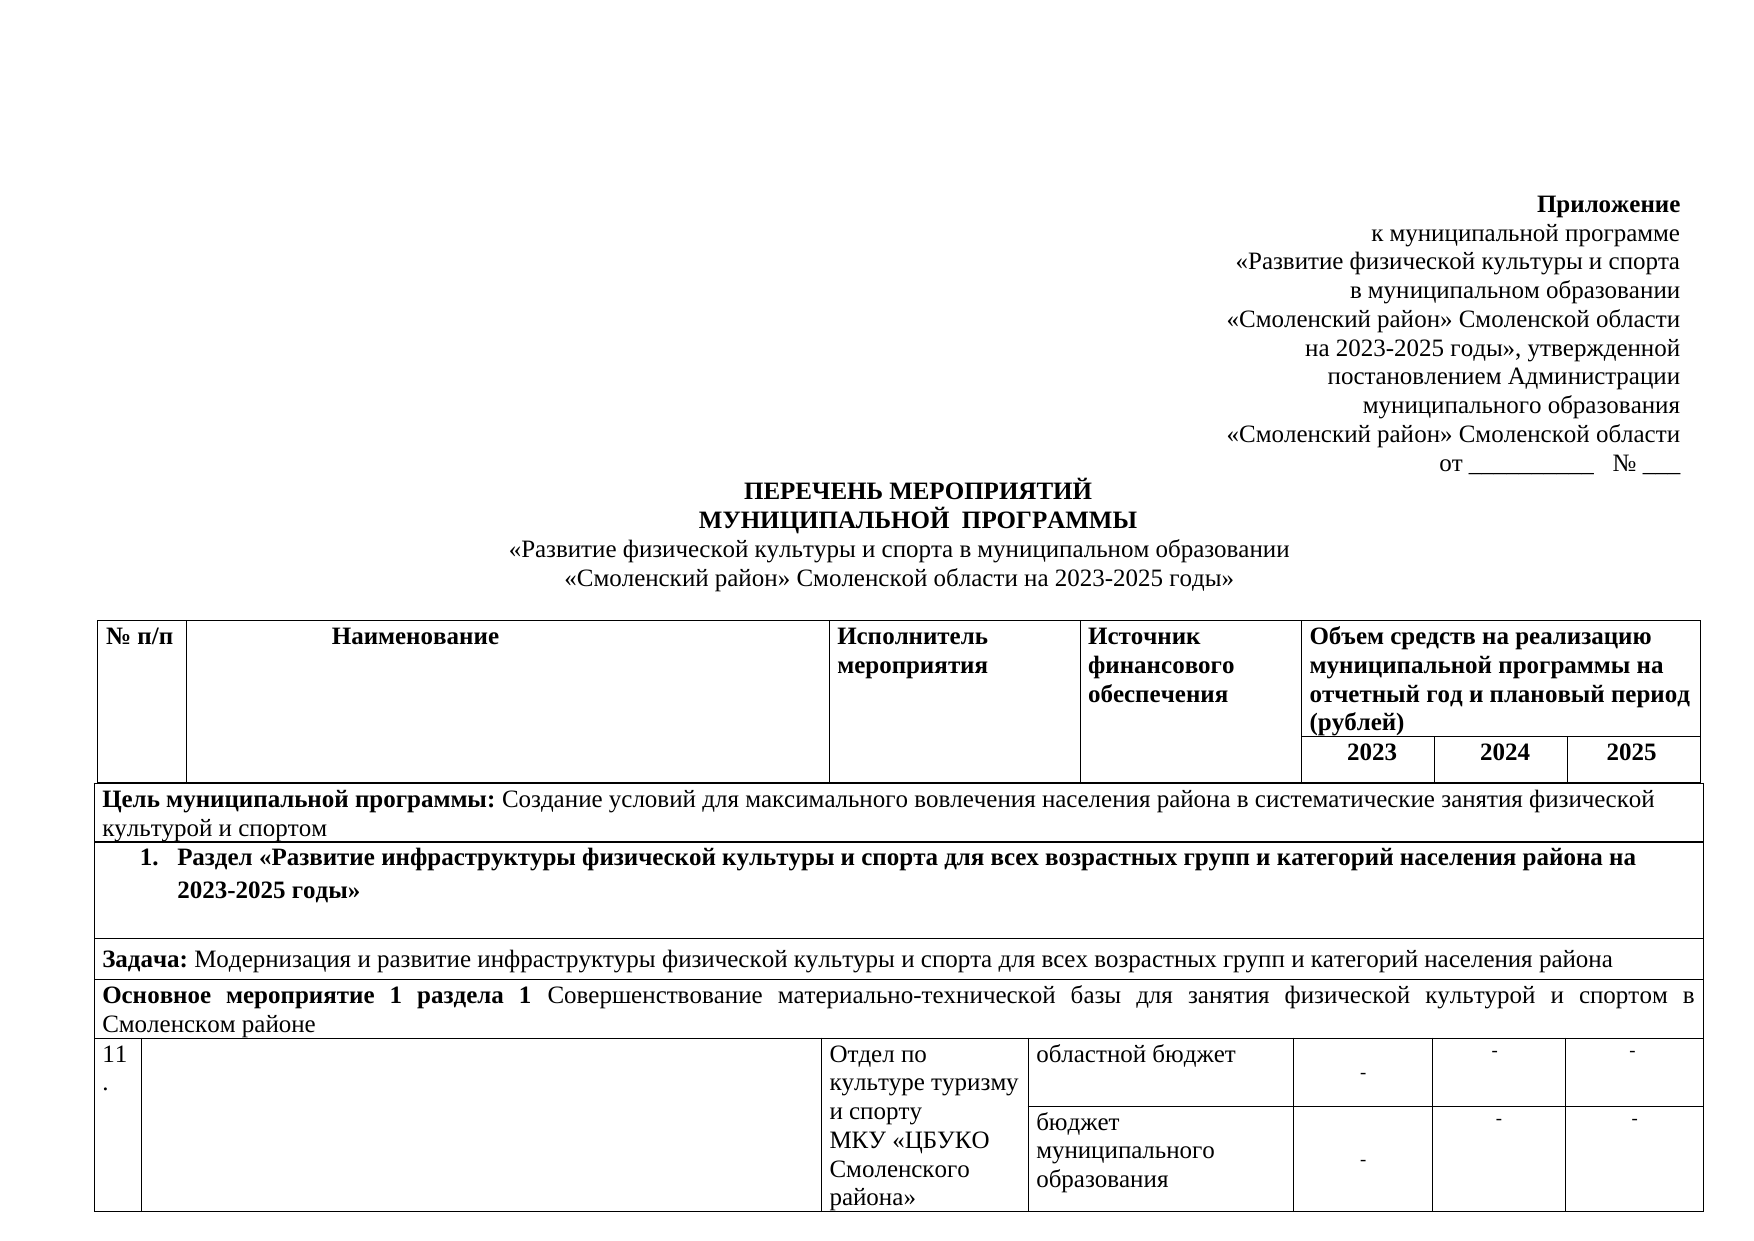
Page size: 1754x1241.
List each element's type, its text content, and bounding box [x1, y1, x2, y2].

text МУНИЦИПАЛЬНОЙ ПРОГРАММЫ [156, 505, 1680, 534]
text к муниципальной программе [118, 218, 1680, 246]
table_cell бюджет муниципального образования [1029, 1107, 1293, 1211]
table_header Объем средств на реализацию муниципальной программы на отчетный год и плановый период (рублей) [1302, 621, 1700, 736]
table_header Источник финансового обеспечения [1081, 621, 1301, 782]
table_cell - [1433, 1107, 1565, 1211]
text муниципального образования [118, 390, 1680, 419]
table_cell [142, 1039, 821, 1211]
table_cell - [1566, 1107, 1703, 1211]
text в муниципальном образовании [118, 275, 1680, 304]
text «Смоленский район» Смоленской области [118, 304, 1680, 333]
table_cell Основное мероприятие 1 раздела 1 Совершенствование материально-технической базы для занятия физической культурой и спортом в Смоленском районе [95, 980, 1703, 1038]
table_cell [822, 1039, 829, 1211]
table_cell областной бюджет [1029, 1039, 1293, 1106]
text ПЕРЕЧЕНЬ МЕРОПРИЯТИЙ [156, 476, 1680, 505]
text Приложение [118, 189, 1680, 218]
text постановлением Администрации [118, 361, 1680, 390]
table_header Исполнитель мероприятия [830, 621, 1080, 782]
text «Смоленский район» Смоленской области [118, 419, 1680, 448]
table_cell 2024 [1435, 737, 1567, 782]
table_cell - [1294, 1107, 1432, 1211]
text «Развитие физической культуры и спорта [118, 246, 1680, 275]
table_cell Раздел «Развитие инфраструктуры физической культуры и спорта для всех возрастных групп и категорий населения района на 2023-2025 годы» [95, 843, 1703, 938]
text на 2023-2025 годы», утвержденной [118, 333, 1680, 361]
text «Смоленский район» Смоленской области на 2023-2025 годы» [118, 563, 1680, 591]
table_header Цель муниципальной программы: Создание условий для максимального вовлечения населения района в систематические занятия физической культурой и спортом [95, 784, 1703, 841]
table_cell 2025 [1568, 737, 1700, 782]
table_cell - [1566, 1039, 1703, 1106]
table_cell - [1294, 1039, 1432, 1106]
table_cell 11. [95, 1039, 141, 1211]
text от __________ № ___ [118, 448, 1680, 476]
table_header № п/п [98, 621, 186, 782]
table_cell - [1433, 1039, 1565, 1106]
table_cell Задача: Модернизация и развитие инфраструктуры физической культуры и спорта для всех возрастных групп и категорий населения района [95, 939, 1703, 979]
text «Развитие физической культуры и спорта в муниципальном образовании [118, 534, 1680, 563]
table_header Наименование [187, 621, 829, 782]
table_cell 2023 [1302, 737, 1434, 782]
